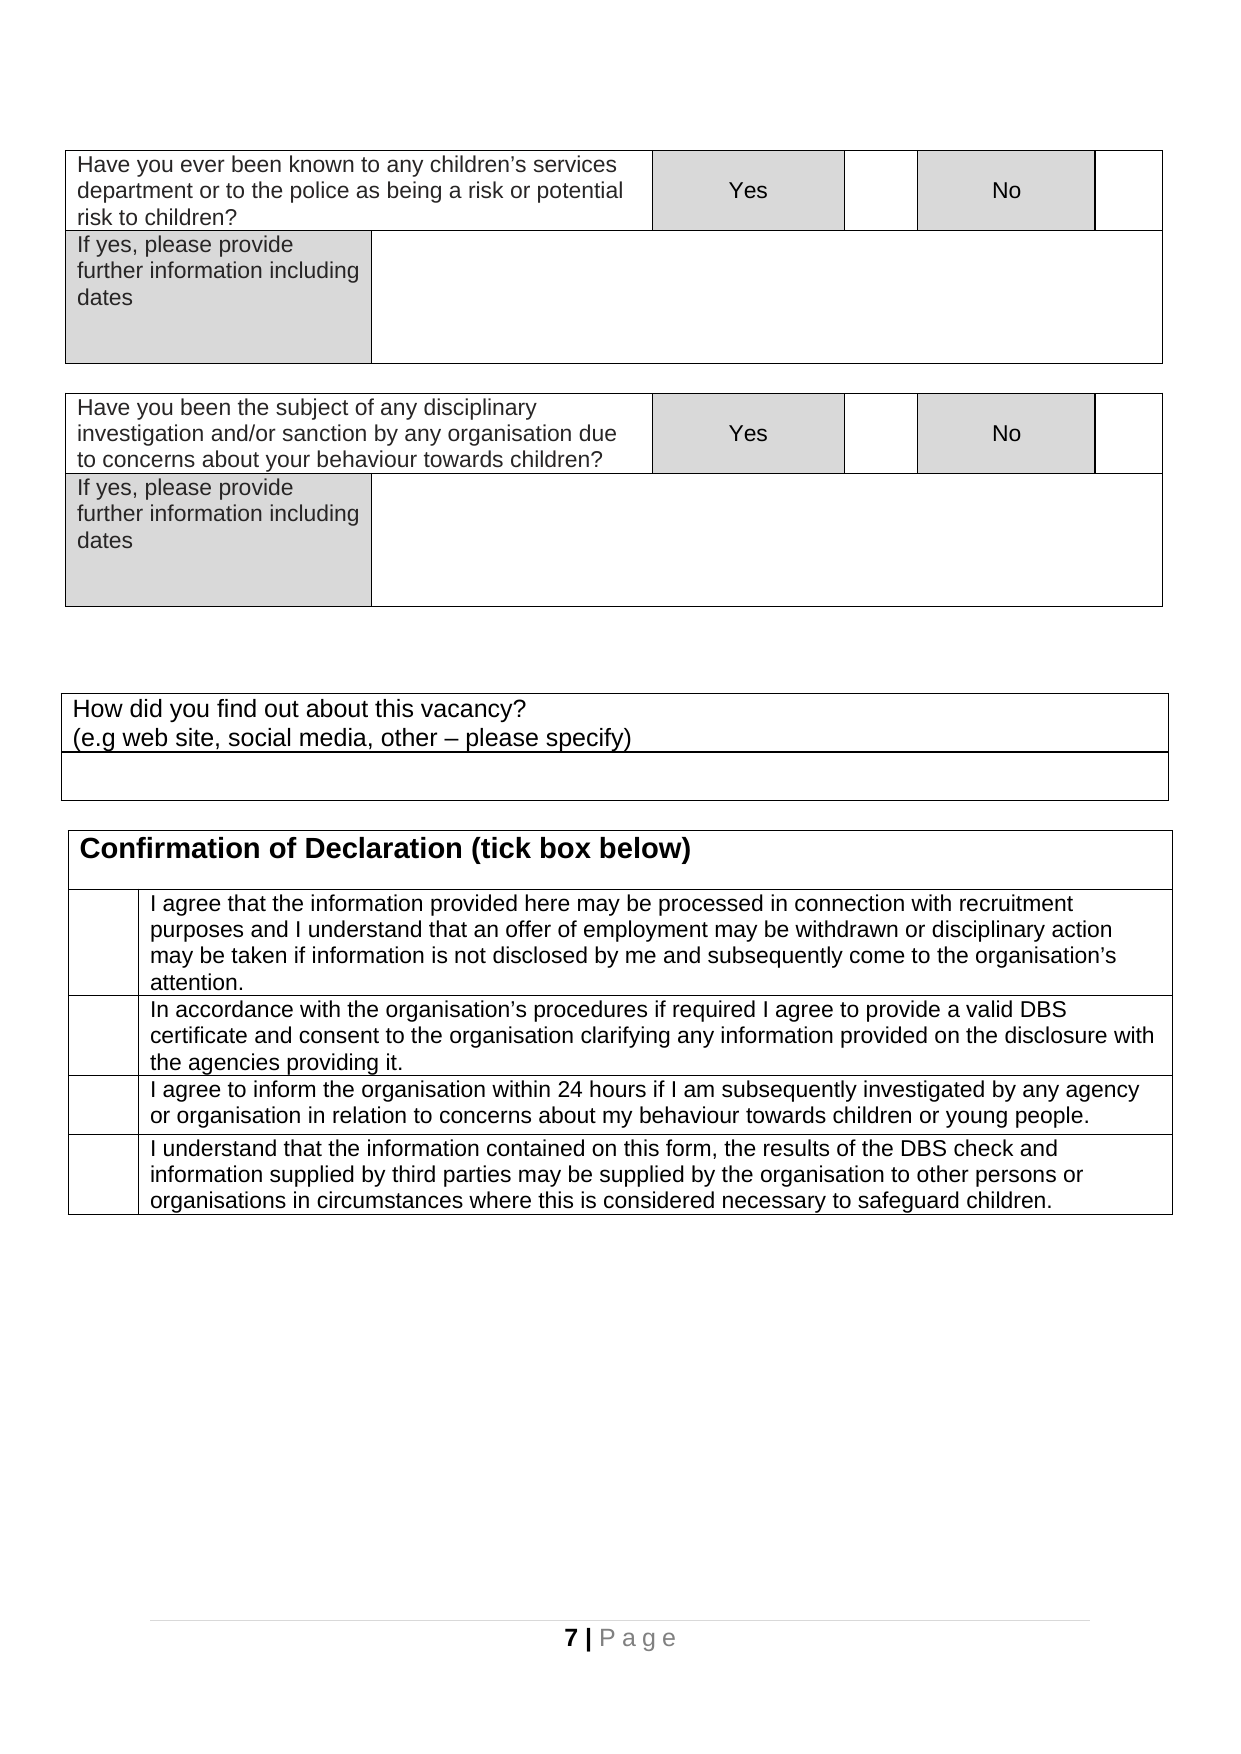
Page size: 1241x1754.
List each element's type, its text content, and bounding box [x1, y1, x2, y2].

table_cell [69, 996, 138, 1075]
table_cell I understand that the information contained on this form, the results of the DBS check and information supplied by third parties may be supplied by the organisation to other persons or organisations in circumstances where this is considered necessary to safeguard children. [139, 1135, 1172, 1214]
table_cell [69, 890, 138, 995]
table_cell [845, 151, 917, 230]
table_cell [69, 1135, 138, 1214]
table_cell If yes, please provide further information including dates [66, 474, 371, 606]
table_header How did you find out about this vacancy? (e.g web site, social media, other – please specify) [62, 694, 1168, 751]
table_cell I agree that the information provided here may be processed in connection with recruitment purposes and I understand that an offer of employment may be withdrawn or disciplinary action may be taken if information is not disclosed by me and subsequently come to the organisation’s attention. [139, 890, 1172, 995]
table_cell [69, 1076, 138, 1134]
table_header Confirmation of Declaration (tick box below) [69, 831, 1172, 888]
table_header [1096, 394, 1162, 473]
table_cell I agree to inform the organisation within 24 hours if I am subsequently investigated by any agency or organisation in relation to concerns about my behaviour towards children or young people. [139, 1076, 1172, 1134]
table_cell [372, 231, 1162, 363]
table_cell No [918, 151, 1094, 230]
table_cell Yes [653, 151, 844, 230]
table_header Have you been the subject of any disciplinary investigation and/or sanction by any organisation due to concerns about your behaviour towards children? [66, 394, 652, 473]
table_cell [66, 231, 371, 363]
table_cell [1096, 151, 1162, 230]
table_header Yes [653, 394, 844, 473]
table_cell [372, 474, 1162, 606]
table_cell [62, 753, 1168, 800]
table_header [845, 394, 917, 473]
table_cell Have you ever been known to any children’s services department or to the police as being a risk or potential risk to children? [66, 151, 652, 230]
table_cell In accordance with the organisation’s procedures if required I agree to provide a valid DBS certificate and consent to the organisation clarifying any information provided on the disclosure with the agencies providing it. [139, 996, 1172, 1075]
table_header No [918, 394, 1094, 473]
